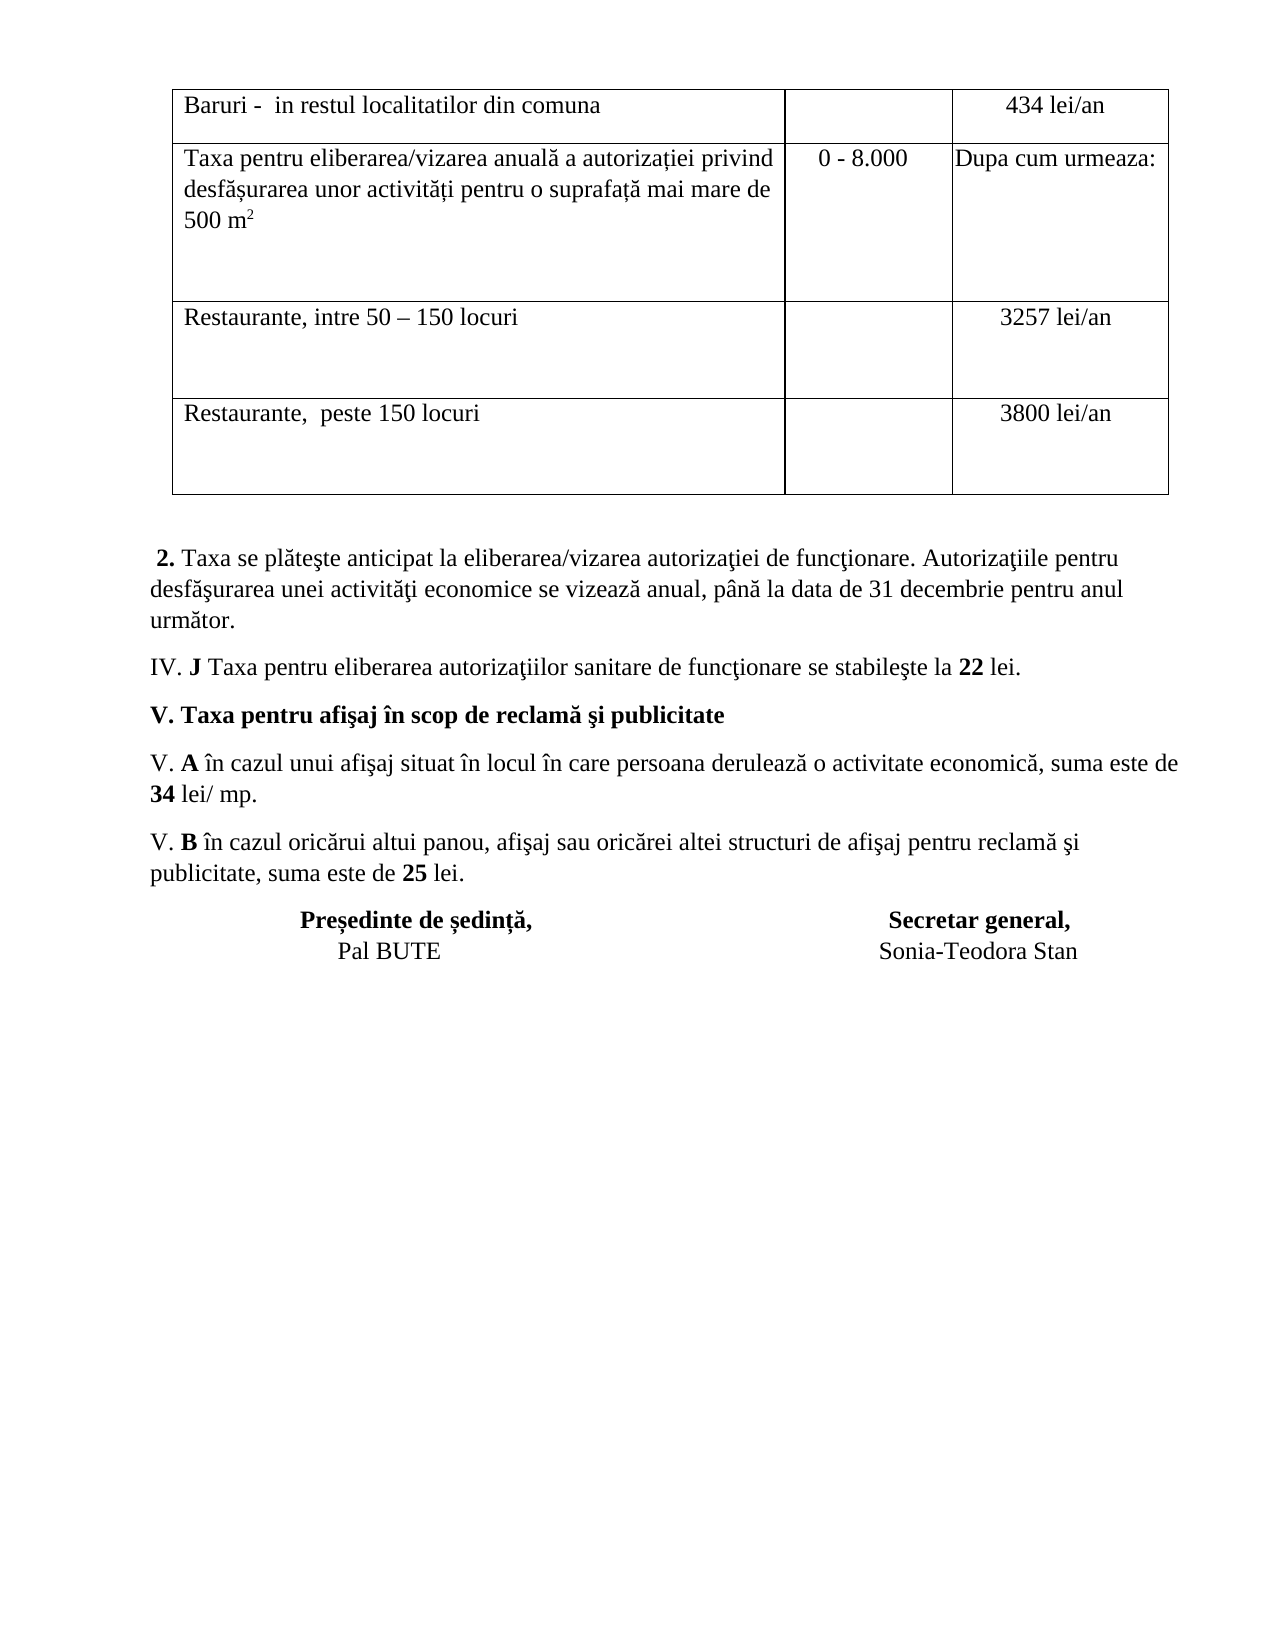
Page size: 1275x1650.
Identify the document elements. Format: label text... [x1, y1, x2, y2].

text Președinte de ședință, Secretar general, [150, 905, 1191, 934]
text V. Taxa pentru afişaj în scop de reclamă şi publicitate [150, 700, 1191, 729]
table_cell 0 - 8.000 [786, 144, 952, 301]
table_cell [786, 302, 952, 397]
table_cell 434 lei/an [953, 90, 1168, 142]
table_cell 3800 lei/an [953, 399, 1168, 494]
table_cell Restaurante, peste 150 locuri [173, 399, 784, 494]
text 2. Taxa se plăteşte anticipat la eliberarea/vizarea autorizaţiei de funcţionare. Autorizaţiile pentru desfăşurarea unei activităţi economice se vizează anual, până la data de 31 decembrie pentru anul următor. [150, 543, 1191, 633]
table_cell Taxa pentru eliberarea/vizarea anuală a autorizației privind desfășurarea unor activități pentru o suprafață mai mare de 500 m2 [173, 144, 784, 301]
text IV. J Taxa pentru eliberarea autorizaţiilor sanitare de funcţionare se stabileşte la 22 lei. [150, 652, 1191, 681]
table_cell [786, 399, 952, 494]
text V. A în cazul unui afişaj situat în locul în care persoana derulează o activitate economică, suma este de 34 lei/ mp. [150, 748, 1191, 808]
table_cell 3257 lei/an [953, 302, 1168, 397]
text V. B în cazul oricărui altui panou, afişaj sau oricărei altei structuri de afişaj pentru reclamă şi publicitate, suma este de 25 lei. [150, 827, 1191, 886]
table_cell [786, 90, 952, 142]
table_cell Restaurante, intre 50 – 150 locuri [173, 302, 784, 397]
table_cell Baruri - in restul localitatilor din comuna [173, 90, 784, 142]
table_cell Dupa cum urmeaza: [953, 144, 1168, 301]
text Pal BUTE Sonia-Teodora Stan [150, 936, 1191, 965]
